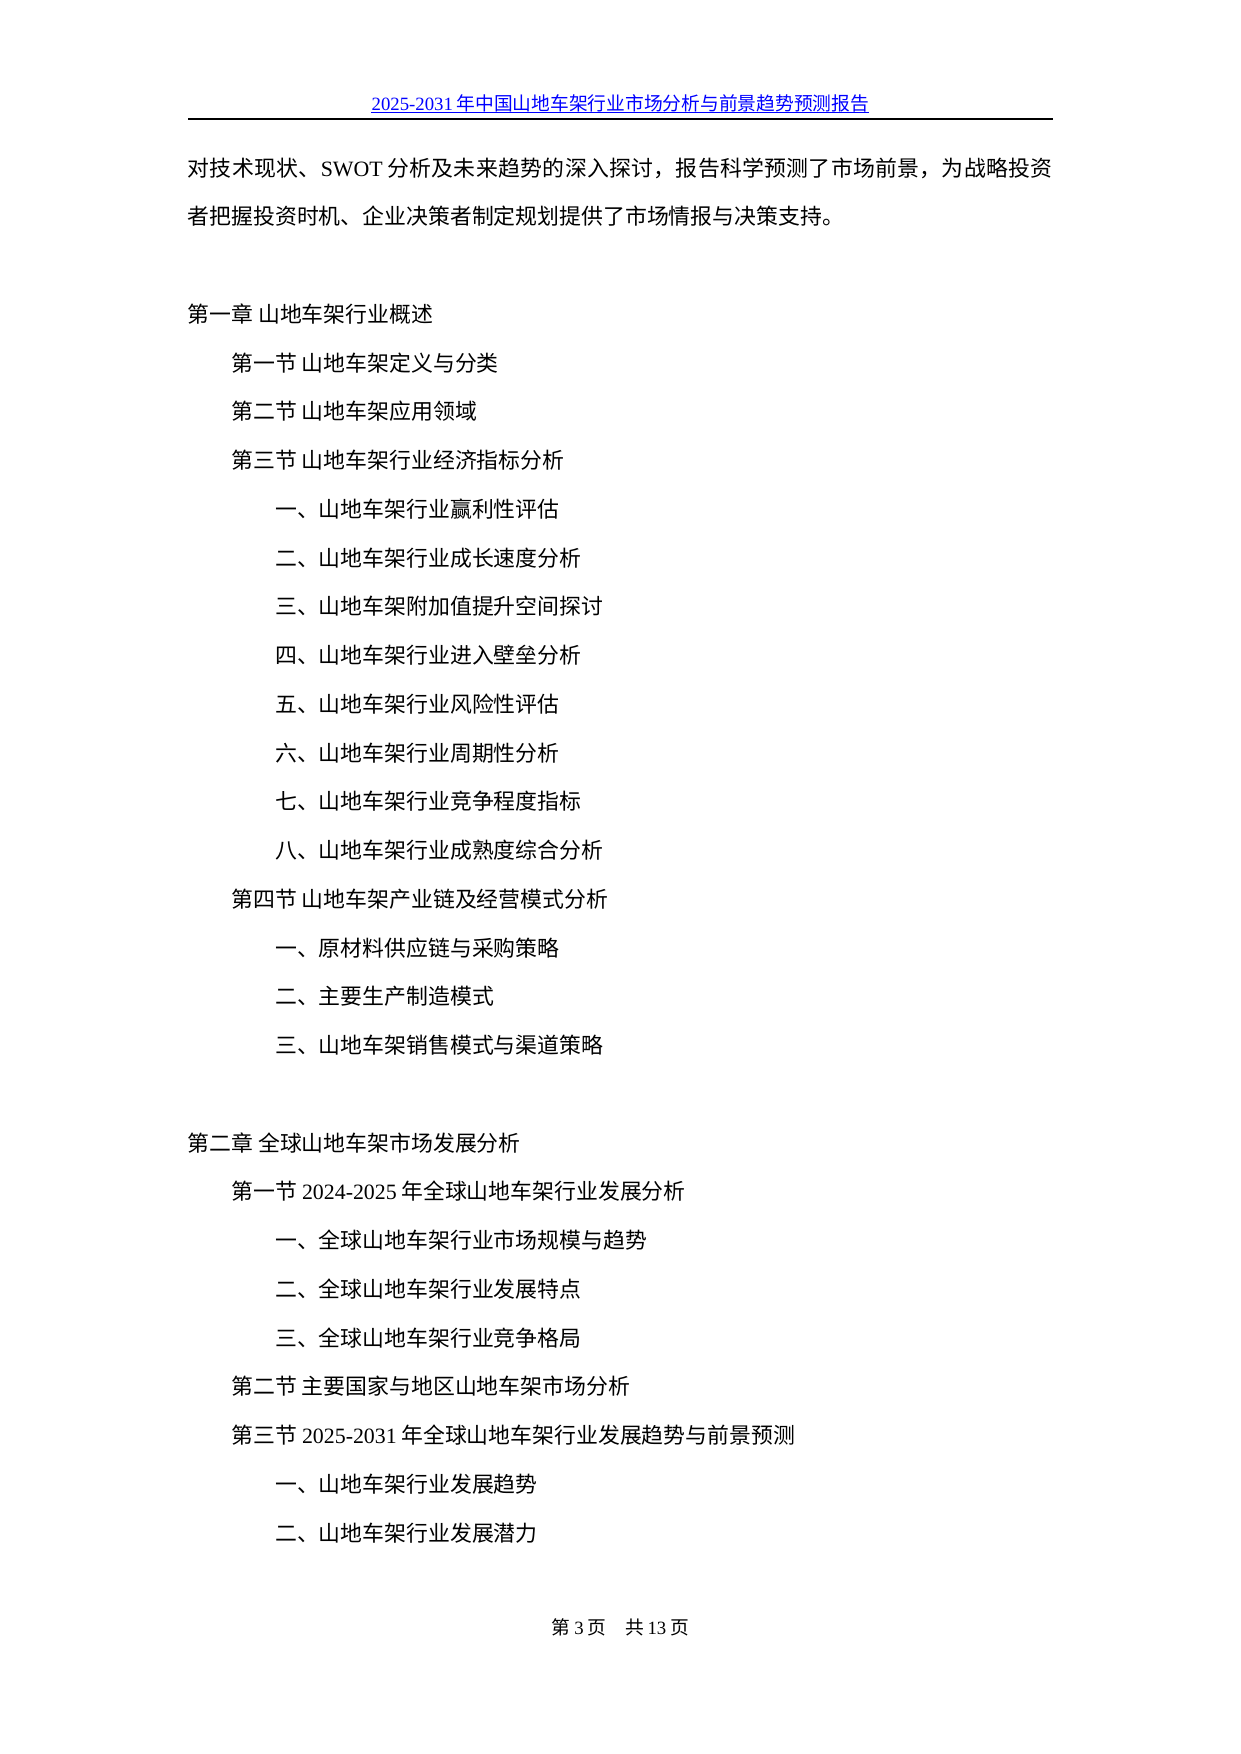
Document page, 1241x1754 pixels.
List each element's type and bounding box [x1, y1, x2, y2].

text [187, 150, 1053, 1548]
